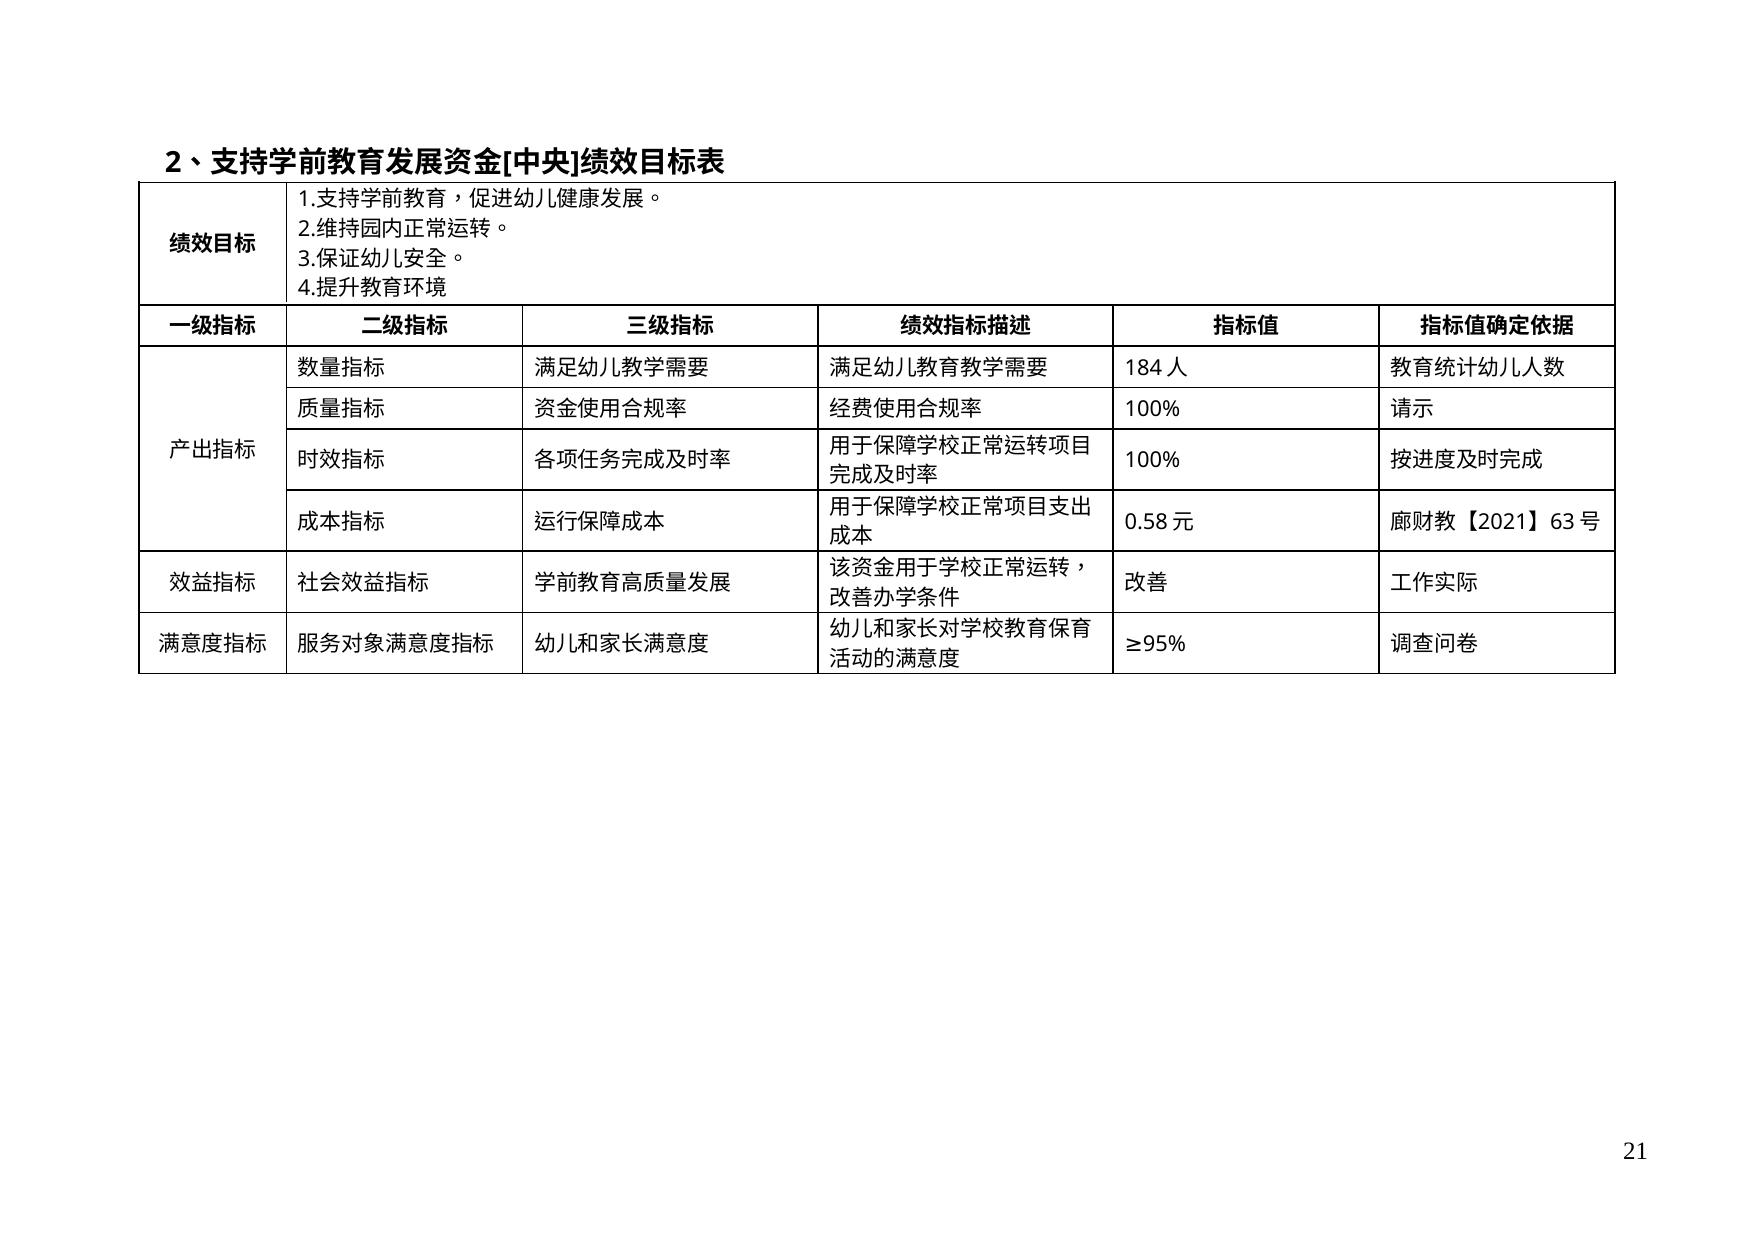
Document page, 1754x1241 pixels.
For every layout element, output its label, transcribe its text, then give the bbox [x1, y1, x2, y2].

table_cell 幼儿和家长满意度 [523, 613, 817, 673]
table_cell 时效指标 [287, 430, 522, 489]
table_cell 产出指标 [140, 347, 286, 550]
table_header 绩效指标描述 [819, 306, 1112, 345]
table_cell 质量指标 [287, 388, 522, 428]
table_cell 调查问卷 [1380, 613, 1614, 673]
table_header 三级指标 [523, 306, 817, 345]
table_cell 教育统计幼儿人数 [1380, 347, 1614, 387]
table_cell 用于保障学校正常项目支出成本 [819, 491, 1112, 550]
table_cell 经费使用合规率 [819, 388, 1112, 428]
table_cell 改善 [1114, 552, 1378, 611]
table_header 指标值确定依据 [1380, 306, 1614, 345]
table_header 1.支持学前教育，促进幼儿健康发展。 2.维持园内正常运转。 3.保证幼儿安全。 4.提升教育环境 [287, 183, 1614, 302]
table_cell 效益指标 [140, 552, 286, 611]
table_cell 184人 [1114, 347, 1378, 387]
table_cell 服务对象满意度指标 [287, 613, 522, 673]
table_cell 数量指标 [287, 347, 522, 387]
table_header 二级指标 [287, 306, 522, 345]
table_cell 0.58元 [1114, 491, 1378, 550]
table_header 绩效目标 [140, 183, 286, 302]
table_cell 幼儿和家长对学校教育保育活动的满意度 [819, 613, 1112, 673]
table_cell ≥95% [1114, 613, 1378, 673]
table_cell 满意度指标 [140, 613, 286, 673]
table_cell 廊财教【2021】63号 [1380, 491, 1614, 550]
table_cell 满足幼儿教学需要 [523, 347, 817, 387]
table_cell 请示 [1380, 388, 1614, 428]
table_header 一级指标 [140, 306, 286, 345]
table_cell 按进度及时完成 [1380, 430, 1614, 489]
table_cell 用于保障学校正常运转项目完成及时率 [819, 430, 1112, 489]
table_cell 运行保障成本 [523, 491, 817, 550]
table_cell 100% [1114, 388, 1378, 428]
table_cell 满足幼儿教育教学需要 [819, 347, 1112, 387]
table_cell 工作实际 [1380, 552, 1614, 611]
table_cell 该资金用于学校正常运转，改善办学条件 [819, 552, 1112, 611]
text 2、支持学前教育发展资金[中央]绩效目标表 [106, 142, 1648, 181]
table_cell 学前教育高质量发展 [523, 552, 817, 611]
table_cell 资金使用合规率 [523, 388, 817, 428]
table_header 指标值 [1114, 306, 1378, 345]
table_cell 社会效益指标 [287, 552, 522, 611]
table_cell 成本指标 [287, 491, 522, 550]
table_cell 各项任务完成及时率 [523, 430, 817, 489]
table_cell 100% [1114, 430, 1378, 489]
